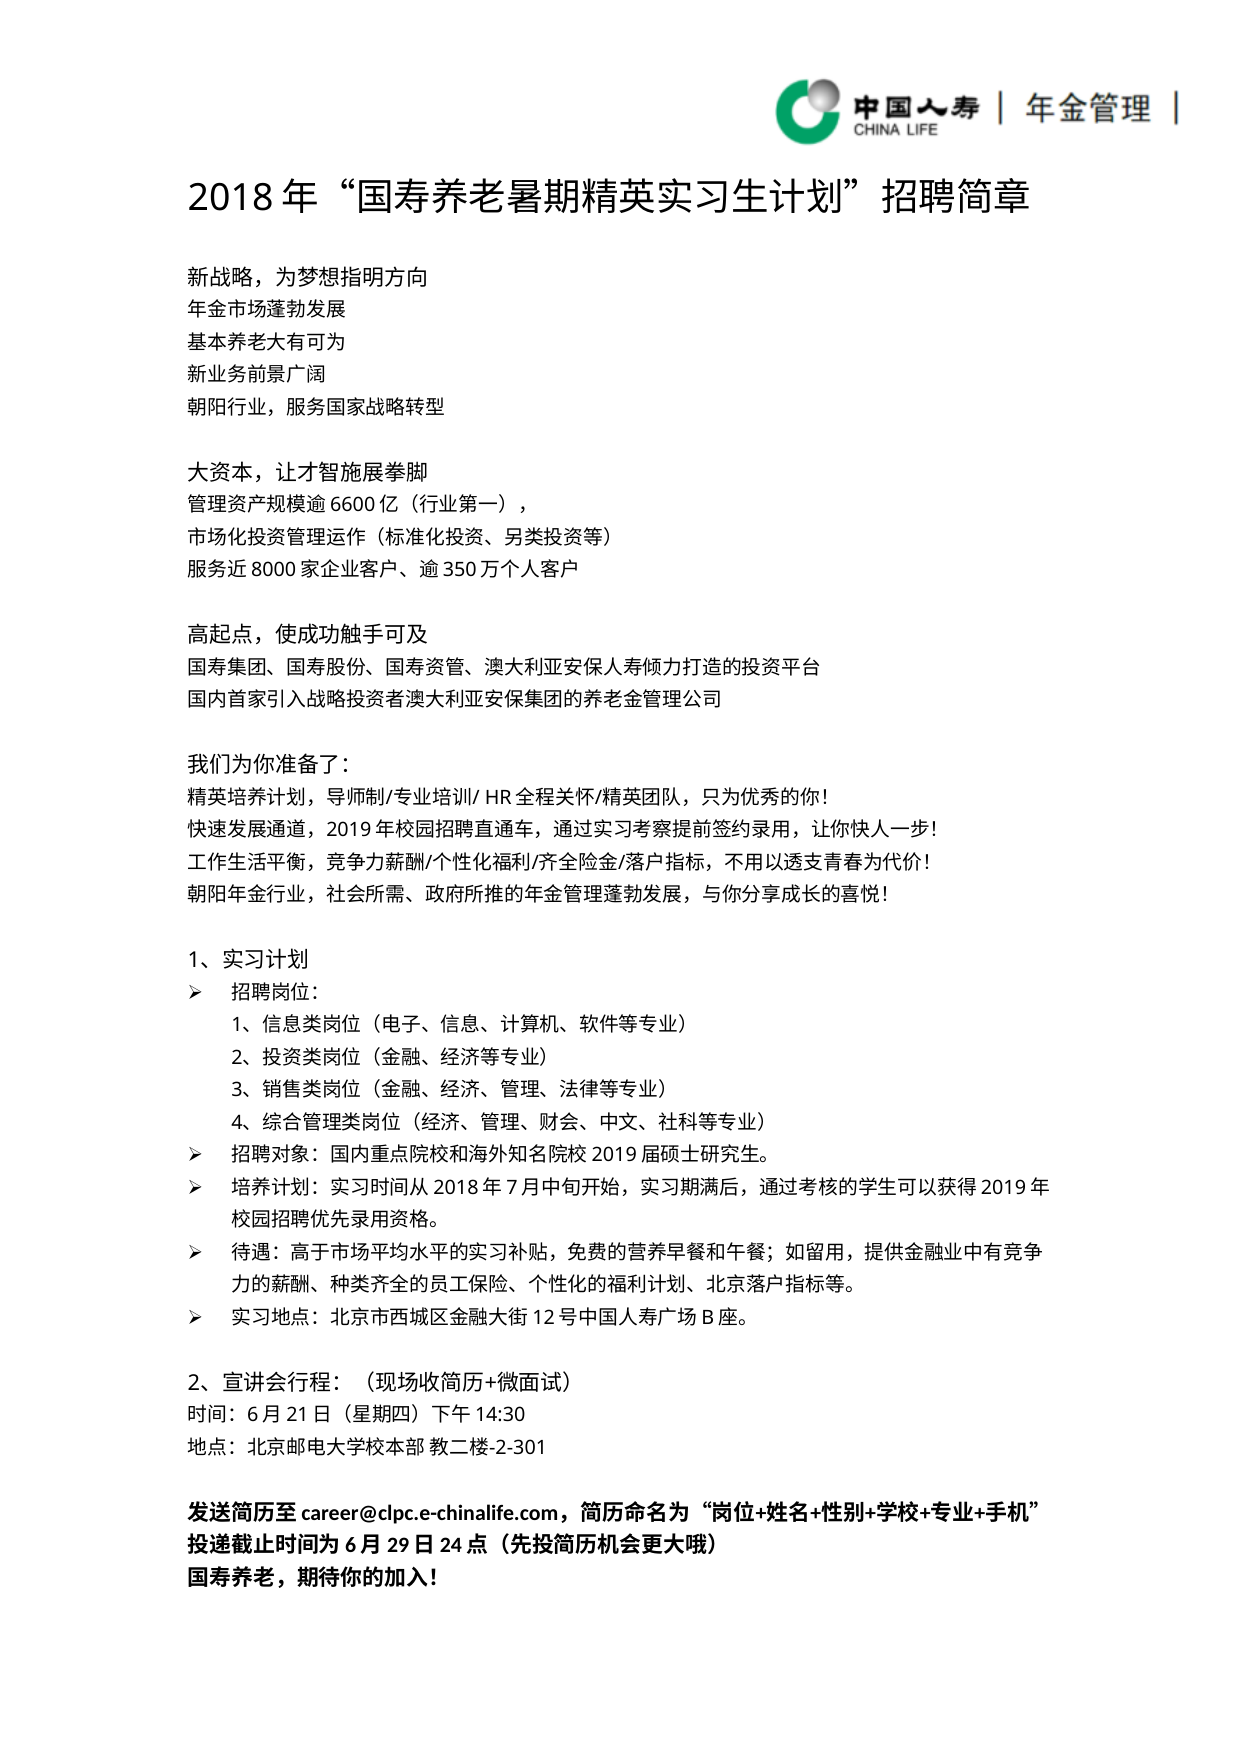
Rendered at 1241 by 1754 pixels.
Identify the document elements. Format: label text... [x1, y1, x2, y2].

text 2、宣讲会行程：（现场收简历+微面试） [187, 1364, 1053, 1397]
text 我们为你准备了： [187, 747, 1053, 779]
list 招聘岗位： [187, 974, 1053, 1007]
text 市场化投资管理运作（标准化投资、另类投资等） [187, 519, 1053, 552]
text 快速发展通道，2019年校园招聘直通车，通过实习考察提前签约录用，让你快人一步！ [187, 812, 1053, 844]
text 工作生活平衡，竞争力薪酬/个性化福利/齐全险金/落户指标，不用以透支青春为代价！ [187, 844, 1053, 877]
text 新战略，为梦想指明方向 [187, 259, 1053, 292]
text 大资本，让才智施展拳脚 [187, 454, 1053, 487]
text 2018年“国寿养老暑期精英实习生计划”招聘简章 [187, 162, 1053, 227]
text 国内首家引入战略投资者澳大利亚安保集团的养老金管理公司 [187, 682, 1053, 714]
text 基本养老大有可为 [187, 324, 1053, 357]
text 时间：6月21日（星期四）下午14:30 [187, 1397, 1053, 1429]
text 高起点，使成功触手可及 [187, 617, 1053, 649]
text 地点：北京邮电大学校本部 教二楼-2-301 [187, 1429, 1053, 1462]
text 精英培养计划，导师制/专业培训/ HR全程关怀/精英团队，只为优秀的你！ [187, 779, 1053, 812]
list 待遇：高于市场平均水平的实习补贴，免费的营养早餐和午餐；如留用，提供金融业中有竞争力的薪酬、种类齐全的员工保险、个性化的福利计划、北京落户指标等。 [187, 1234, 1053, 1299]
list 实习地点：北京市西城区金融大街12号中国人寿广场B座。 [187, 1299, 1053, 1332]
text 朝阳年金行业，社会所需、政府所推的年金管理蓬勃发展，与你分享成长的喜悦！ [187, 877, 1053, 909]
text 国寿养老，期待你的加入！ [187, 1559, 1053, 1592]
text 1、实习计划 [187, 942, 1053, 974]
text 年金市场蓬勃发展 [187, 292, 1053, 324]
text 管理资产规模逾6600亿（行业第一）， [187, 487, 1053, 519]
list 2、投资类岗位（金融、经济等专业） [231, 1039, 1053, 1072]
text 朝阳行业，服务国家战略转型 [187, 389, 1053, 422]
picture [767, 65, 1190, 157]
text 国寿集团、国寿股份、国寿资管、澳大利亚安保人寿倾力打造的投资平台 [187, 649, 1053, 682]
text 新业务前景广阔 [187, 357, 1053, 389]
text 发送简历至career@clpc.e-chinalife.com，简历命名为“岗位+姓名+性别+学校+专业+手机”投递截止时间为6月29日24点（先投简历机会更大哦） [187, 1494, 1053, 1559]
list 1、信息类岗位（电子、信息、计算机、软件等专业） [231, 1007, 1053, 1039]
text 服务近8000家企业客户、逾350万个人客户 [187, 552, 1053, 584]
list 3、销售类岗位（金融、经济、管理、法律等专业） [231, 1072, 1053, 1104]
list 4、综合管理类岗位（经济、管理、财会、中文、社科等专业） [231, 1104, 1053, 1137]
list 招聘对象：国内重点院校和海外知名院校2019届硕士研究生。 [187, 1137, 1053, 1169]
list 培养计划：实习时间从2018年7月中旬开始，实习期满后，通过考核的学生可以获得2019年校园招聘优先录用资格。 [187, 1169, 1053, 1234]
